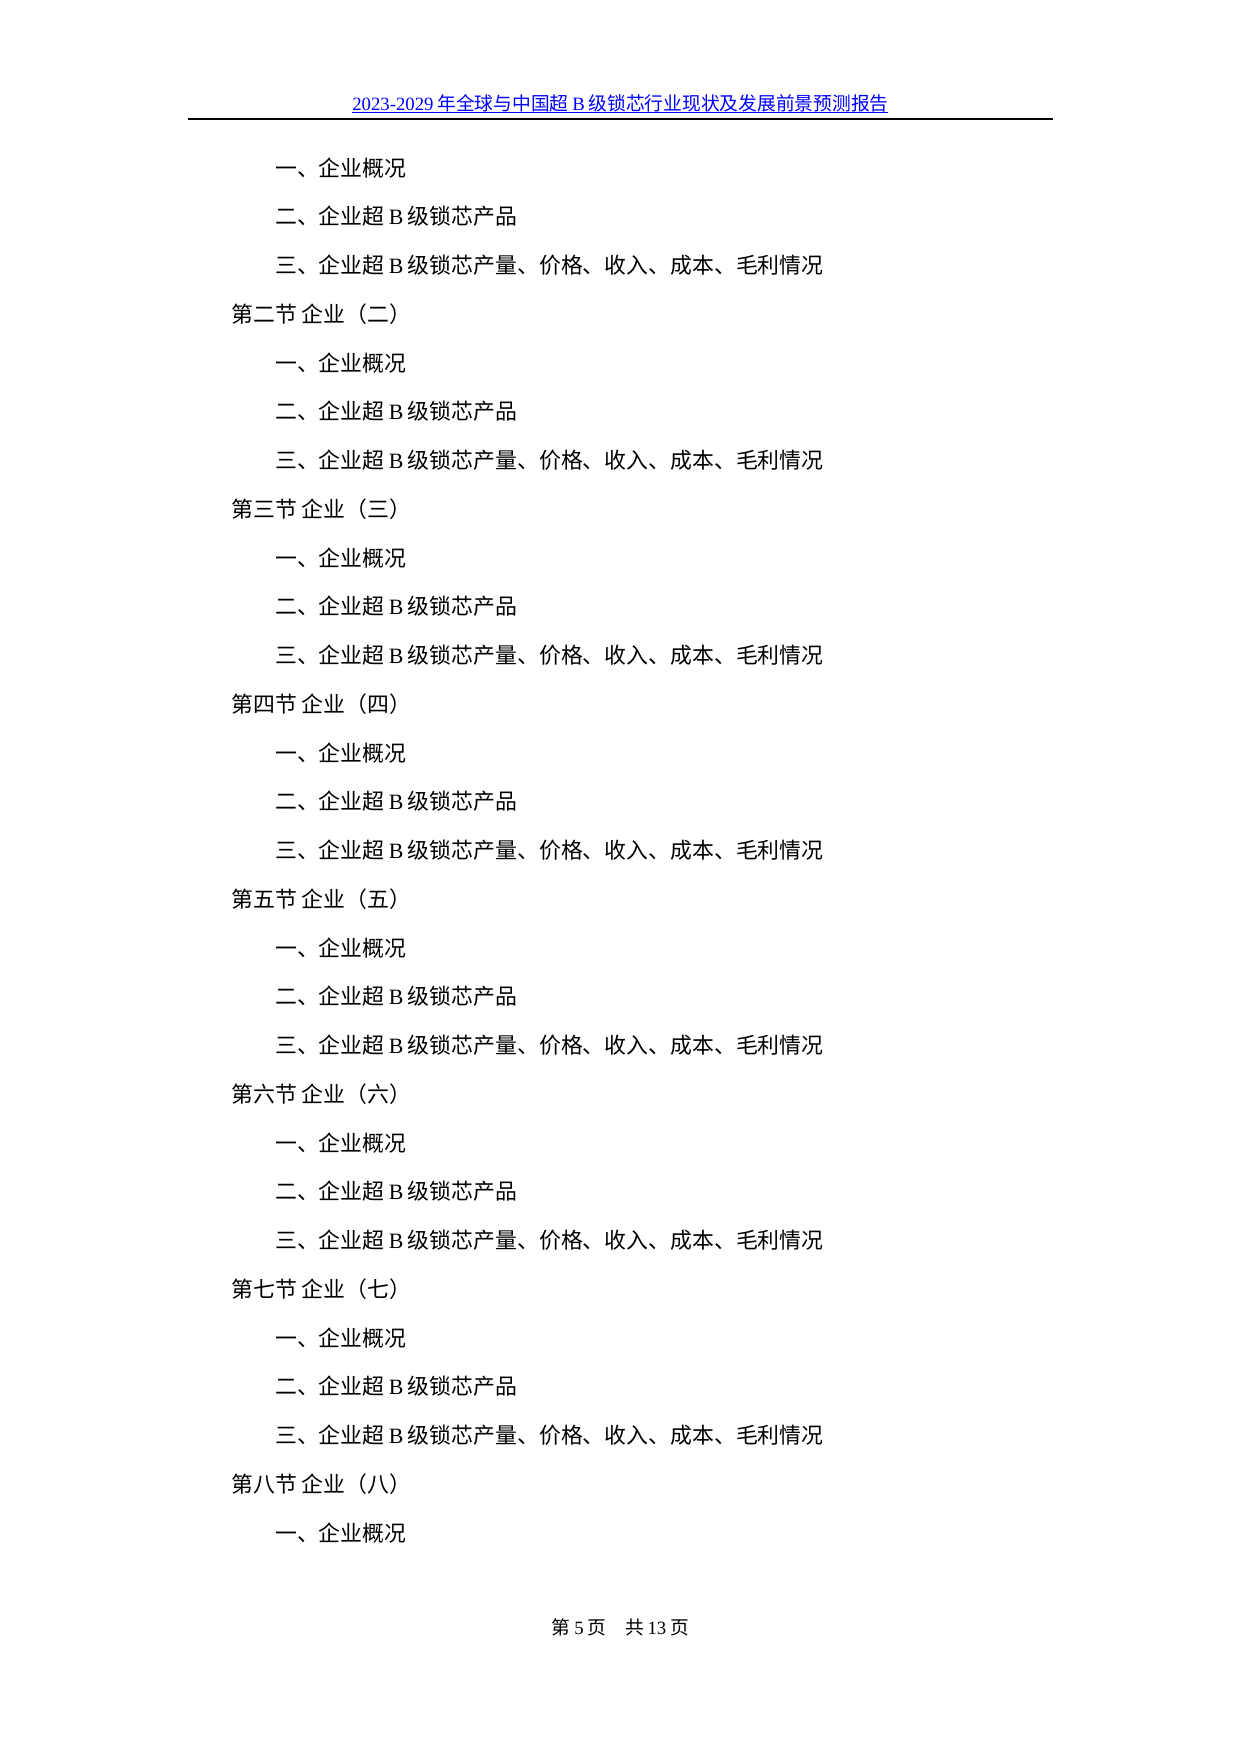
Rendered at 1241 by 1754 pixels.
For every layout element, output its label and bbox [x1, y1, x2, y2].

text [187, 150, 1053, 1548]
